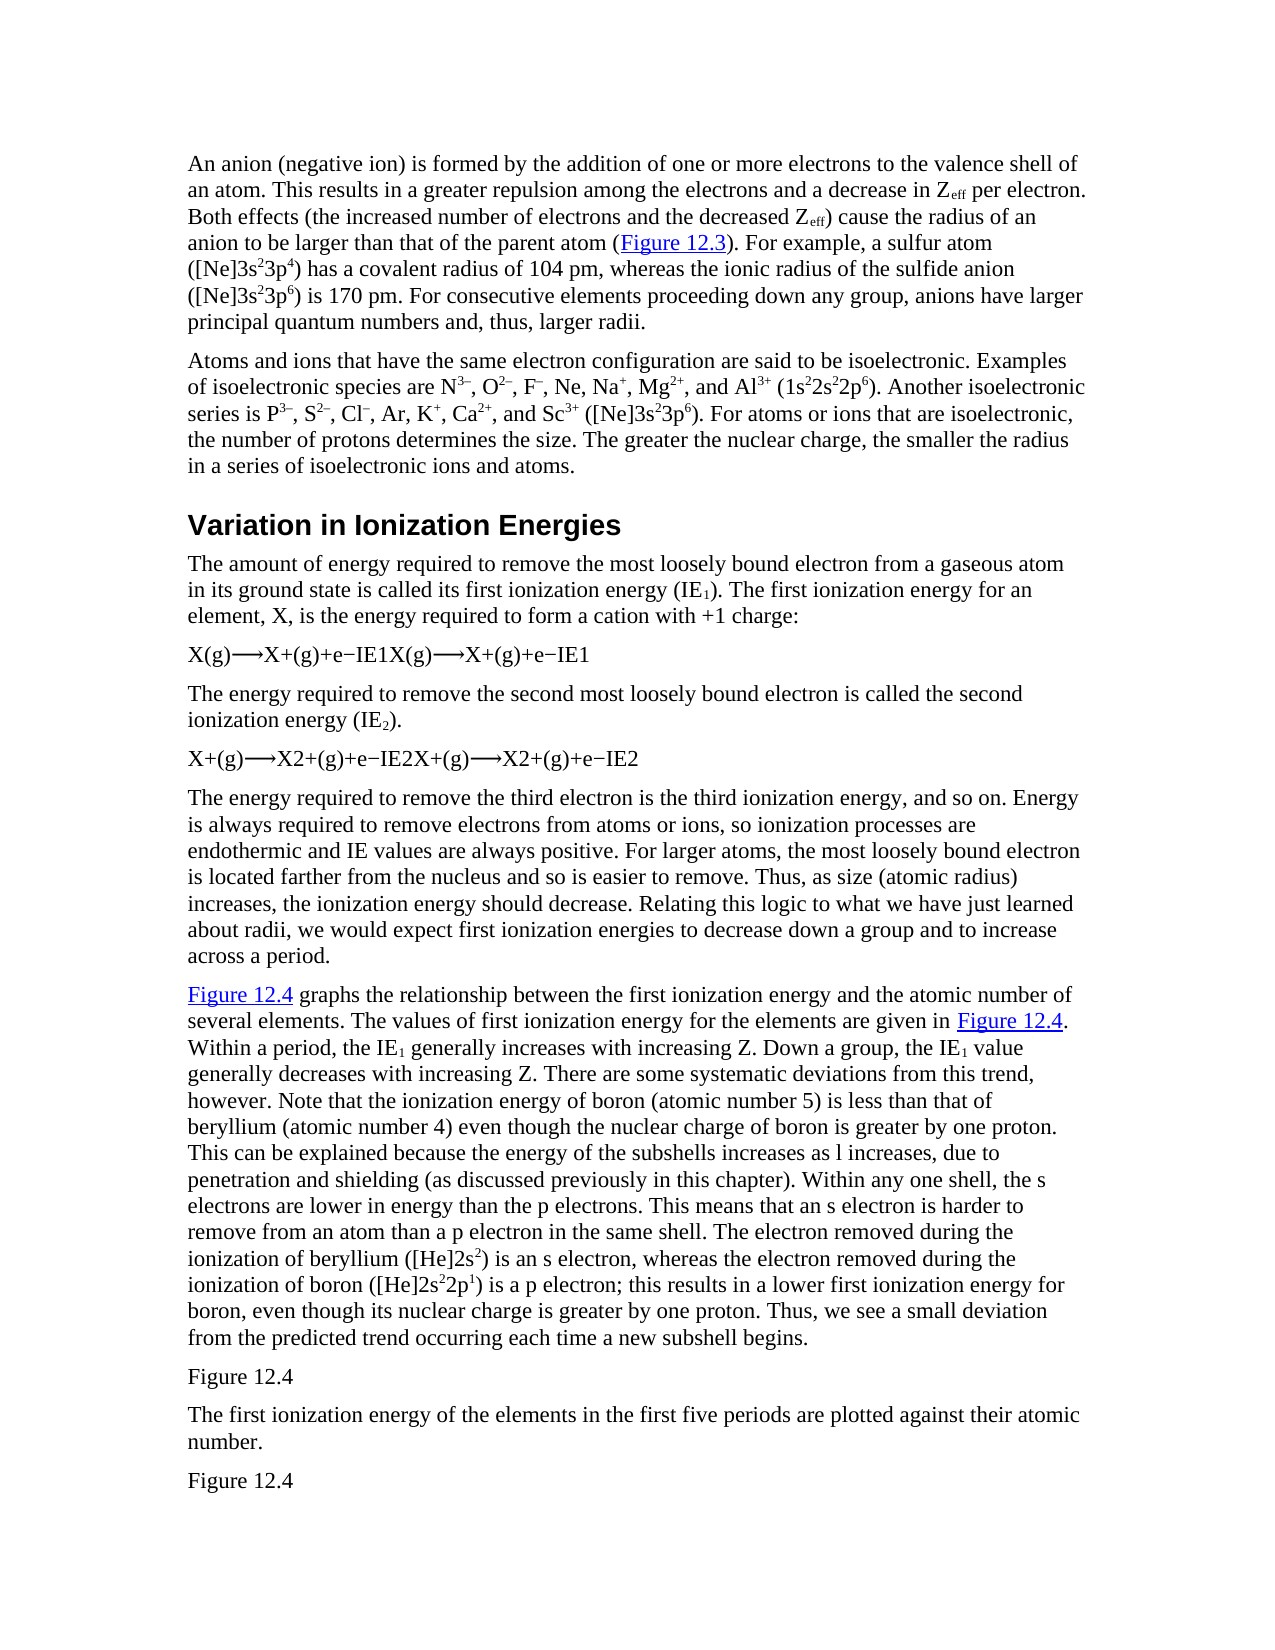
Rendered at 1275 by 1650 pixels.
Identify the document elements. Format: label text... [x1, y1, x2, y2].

text Figure 12.4 [187, 1363, 1087, 1389]
text An anion (negative ion) is formed by the addition of one or more electrons to the valence shell of an atom. This results in a greater repulsion among the electrons and a decrease in Zeff per electron. Both effects (the increased number of electrons and the decreased Zeff) cause the radius of an anion to be larger than that of the parent atom (Figure 12.3). For example, a sulfur atom ([Ne]3s23p4) has a covalent radius of 104 pm, whereas the ionic radius of the sulfide anion ([Ne]3s23p6) is 170 pm. For consecutive elements proceeding down any group, anions have larger principal quantum numbers and, thus, larger radii. [187, 150, 1087, 334]
text The energy required to remove the second most loosely bound electron is called the second ionization energy (IE2). [187, 680, 1087, 733]
text X(g)⟶X+(g)+e−IE1X(g)⟶X+(g)+e−IE1 [187, 641, 1087, 668]
text X+(g)⟶X2+(g)+e−IE2X+(g)⟶X2+(g)+e−IE2 [187, 745, 1087, 772]
text The amount of energy required to remove the most loosely bound electron from a gaseous atom in its ground state is called its first ionization energy (IE1). The first ionization energy for an element, X, is the energy required to form a cation with +1 charge: [187, 550, 1087, 629]
subtitle Variation in Ionization Energies [187, 508, 1087, 541]
text Figure 12.4 [187, 1467, 1087, 1493]
text The energy required to remove the third electron is the third ionization energy, and so on. Energy is always required to remove electrons from atoms or ions, so ionization processes are endothermic and IE values are always positive. For larger atoms, the most loosely bound electron is located farther from the nucleus and so is easier to remove. Thus, as size (atomic radius) increases, the ionization energy should decrease. Relating this logic to what we have just learned about radii, we would expect first ionization energies to decrease down a group and to increase across a period. [187, 784, 1087, 969]
text Figure 12.4 graphs the relationship between the first ionization energy and the atomic number of several elements. The values of first ionization energy for the elements are given in Figure 12.4. Within a period, the IE1 generally increases with increasing Z. Down a group, the IE1 value generally decreases with increasing Z. There are some systematic deviations from this trend, however. Note that the ionization energy of boron (atomic number 5) is less than that of beryllium (atomic number 4) even though the nuclear charge of boron is greater by one proton. This can be explained because the energy of the subshells increases as l increases, due to penetration and shielding (as discussed previously in this chapter). Within any one shell, the s electrons are lower in energy than the p electrons. This means that an s electron is harder to remove from an atom than a p electron in the same shell. The electron removed during the ionization of beryllium ([He]2s2) is an s electron, whereas the electron removed during the ionization of boron ([He]2s22p1) is a p electron; this results in a lower first ionization energy for boron, even though its nuclear charge is greater by one proton. Thus, we see a small deviation from the predicted trend occurring each time a new subshell begins. [187, 981, 1087, 1350]
text Atoms and ions that have the same electron configuration are said to be isoelectronic. Examples of isoelectronic species are N3–, O2–, F–, Ne, Na+, Mg2+, and Al3+ (1s22s22p6). Another isoelectronic series is P3–, S2–, Cl–, Ar, K+, Ca2+, and Sc3+ ([Ne]3s23p6). For atoms or ions that are isoelectronic, the number of protons determines the size. The greater the nuclear charge, the smaller the radius in a series of isoelectronic ions and atoms. [187, 347, 1087, 479]
text The first ionization energy of the elements in the first five periods are plotted against their atomic number. [187, 1402, 1087, 1454]
